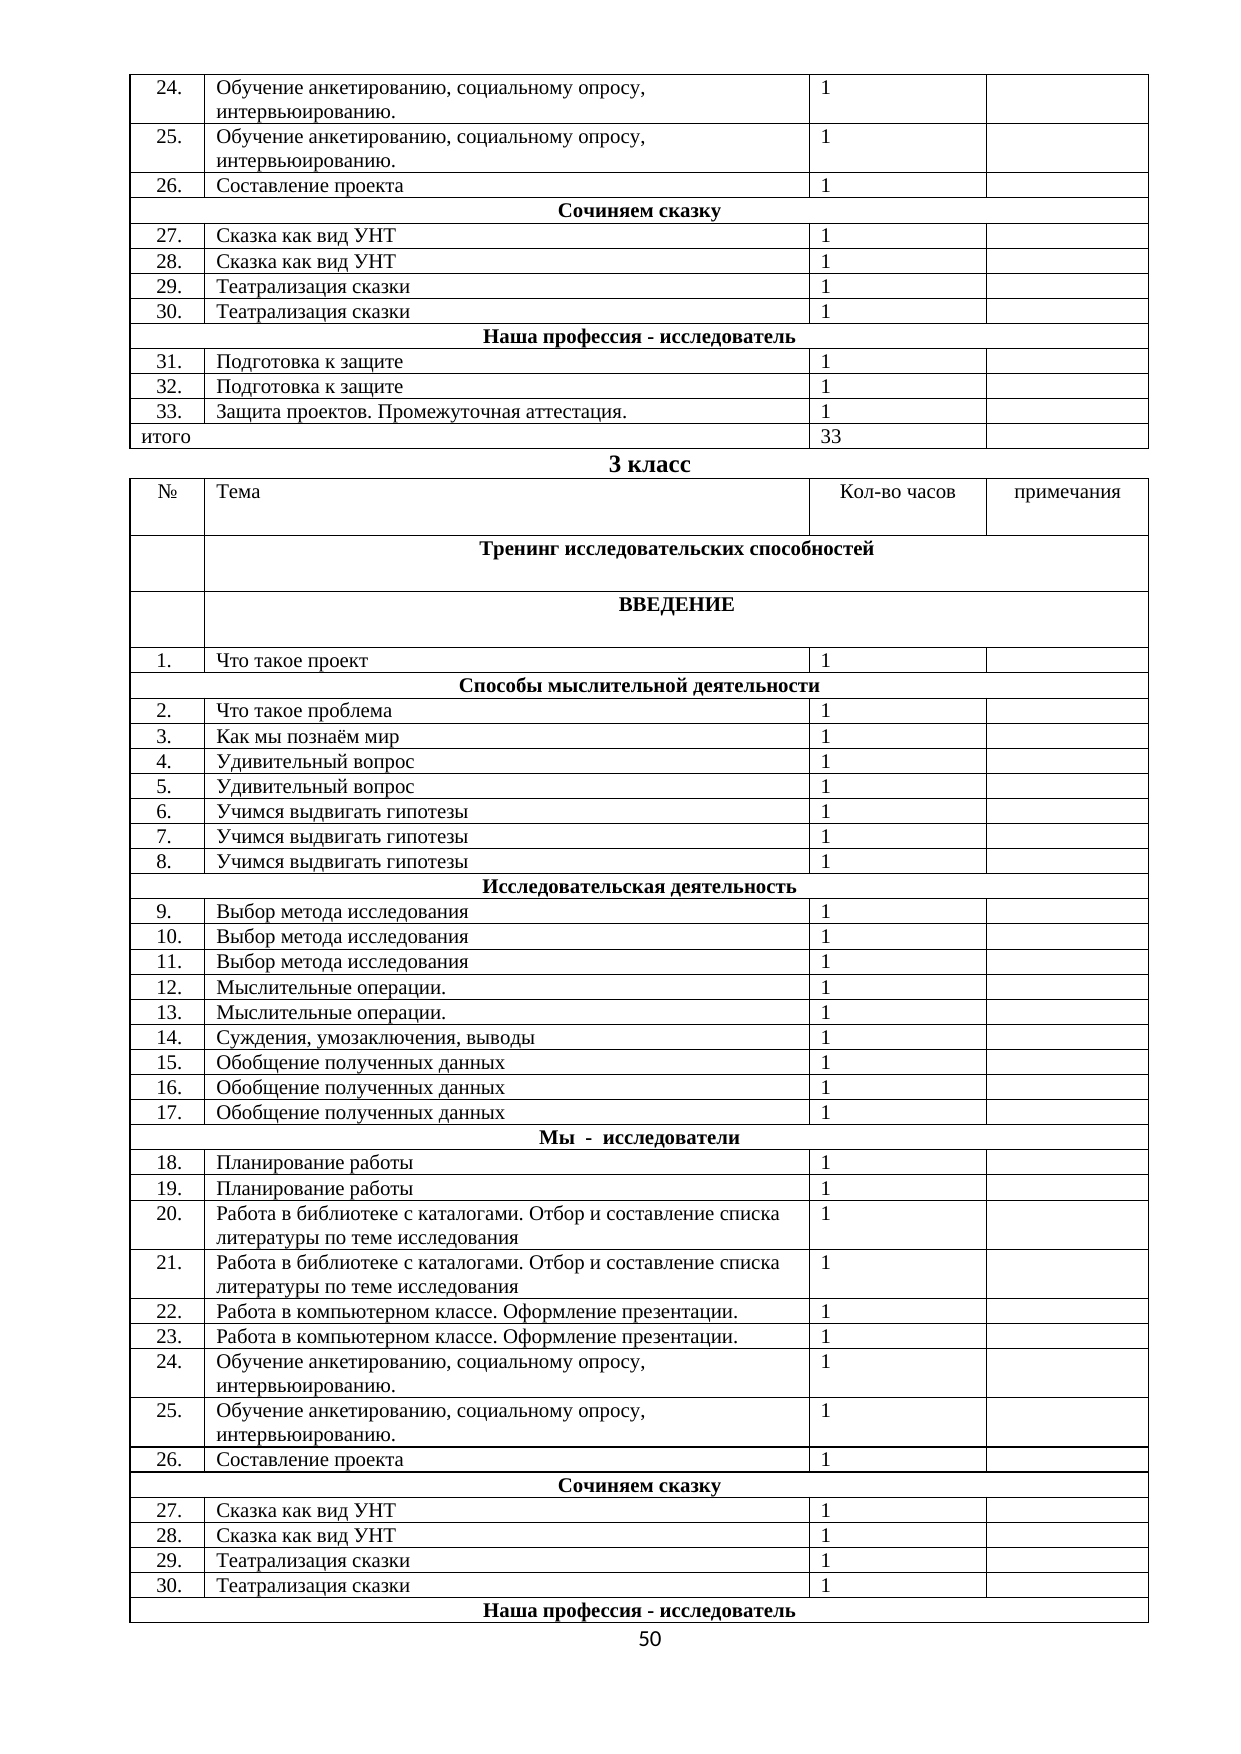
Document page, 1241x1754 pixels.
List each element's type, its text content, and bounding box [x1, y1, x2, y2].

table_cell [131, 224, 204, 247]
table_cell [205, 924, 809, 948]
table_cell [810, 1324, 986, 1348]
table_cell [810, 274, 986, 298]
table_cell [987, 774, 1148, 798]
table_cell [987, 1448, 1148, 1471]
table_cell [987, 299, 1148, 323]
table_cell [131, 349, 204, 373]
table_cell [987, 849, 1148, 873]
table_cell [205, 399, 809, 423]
text 3 класс [148, 449, 1152, 478]
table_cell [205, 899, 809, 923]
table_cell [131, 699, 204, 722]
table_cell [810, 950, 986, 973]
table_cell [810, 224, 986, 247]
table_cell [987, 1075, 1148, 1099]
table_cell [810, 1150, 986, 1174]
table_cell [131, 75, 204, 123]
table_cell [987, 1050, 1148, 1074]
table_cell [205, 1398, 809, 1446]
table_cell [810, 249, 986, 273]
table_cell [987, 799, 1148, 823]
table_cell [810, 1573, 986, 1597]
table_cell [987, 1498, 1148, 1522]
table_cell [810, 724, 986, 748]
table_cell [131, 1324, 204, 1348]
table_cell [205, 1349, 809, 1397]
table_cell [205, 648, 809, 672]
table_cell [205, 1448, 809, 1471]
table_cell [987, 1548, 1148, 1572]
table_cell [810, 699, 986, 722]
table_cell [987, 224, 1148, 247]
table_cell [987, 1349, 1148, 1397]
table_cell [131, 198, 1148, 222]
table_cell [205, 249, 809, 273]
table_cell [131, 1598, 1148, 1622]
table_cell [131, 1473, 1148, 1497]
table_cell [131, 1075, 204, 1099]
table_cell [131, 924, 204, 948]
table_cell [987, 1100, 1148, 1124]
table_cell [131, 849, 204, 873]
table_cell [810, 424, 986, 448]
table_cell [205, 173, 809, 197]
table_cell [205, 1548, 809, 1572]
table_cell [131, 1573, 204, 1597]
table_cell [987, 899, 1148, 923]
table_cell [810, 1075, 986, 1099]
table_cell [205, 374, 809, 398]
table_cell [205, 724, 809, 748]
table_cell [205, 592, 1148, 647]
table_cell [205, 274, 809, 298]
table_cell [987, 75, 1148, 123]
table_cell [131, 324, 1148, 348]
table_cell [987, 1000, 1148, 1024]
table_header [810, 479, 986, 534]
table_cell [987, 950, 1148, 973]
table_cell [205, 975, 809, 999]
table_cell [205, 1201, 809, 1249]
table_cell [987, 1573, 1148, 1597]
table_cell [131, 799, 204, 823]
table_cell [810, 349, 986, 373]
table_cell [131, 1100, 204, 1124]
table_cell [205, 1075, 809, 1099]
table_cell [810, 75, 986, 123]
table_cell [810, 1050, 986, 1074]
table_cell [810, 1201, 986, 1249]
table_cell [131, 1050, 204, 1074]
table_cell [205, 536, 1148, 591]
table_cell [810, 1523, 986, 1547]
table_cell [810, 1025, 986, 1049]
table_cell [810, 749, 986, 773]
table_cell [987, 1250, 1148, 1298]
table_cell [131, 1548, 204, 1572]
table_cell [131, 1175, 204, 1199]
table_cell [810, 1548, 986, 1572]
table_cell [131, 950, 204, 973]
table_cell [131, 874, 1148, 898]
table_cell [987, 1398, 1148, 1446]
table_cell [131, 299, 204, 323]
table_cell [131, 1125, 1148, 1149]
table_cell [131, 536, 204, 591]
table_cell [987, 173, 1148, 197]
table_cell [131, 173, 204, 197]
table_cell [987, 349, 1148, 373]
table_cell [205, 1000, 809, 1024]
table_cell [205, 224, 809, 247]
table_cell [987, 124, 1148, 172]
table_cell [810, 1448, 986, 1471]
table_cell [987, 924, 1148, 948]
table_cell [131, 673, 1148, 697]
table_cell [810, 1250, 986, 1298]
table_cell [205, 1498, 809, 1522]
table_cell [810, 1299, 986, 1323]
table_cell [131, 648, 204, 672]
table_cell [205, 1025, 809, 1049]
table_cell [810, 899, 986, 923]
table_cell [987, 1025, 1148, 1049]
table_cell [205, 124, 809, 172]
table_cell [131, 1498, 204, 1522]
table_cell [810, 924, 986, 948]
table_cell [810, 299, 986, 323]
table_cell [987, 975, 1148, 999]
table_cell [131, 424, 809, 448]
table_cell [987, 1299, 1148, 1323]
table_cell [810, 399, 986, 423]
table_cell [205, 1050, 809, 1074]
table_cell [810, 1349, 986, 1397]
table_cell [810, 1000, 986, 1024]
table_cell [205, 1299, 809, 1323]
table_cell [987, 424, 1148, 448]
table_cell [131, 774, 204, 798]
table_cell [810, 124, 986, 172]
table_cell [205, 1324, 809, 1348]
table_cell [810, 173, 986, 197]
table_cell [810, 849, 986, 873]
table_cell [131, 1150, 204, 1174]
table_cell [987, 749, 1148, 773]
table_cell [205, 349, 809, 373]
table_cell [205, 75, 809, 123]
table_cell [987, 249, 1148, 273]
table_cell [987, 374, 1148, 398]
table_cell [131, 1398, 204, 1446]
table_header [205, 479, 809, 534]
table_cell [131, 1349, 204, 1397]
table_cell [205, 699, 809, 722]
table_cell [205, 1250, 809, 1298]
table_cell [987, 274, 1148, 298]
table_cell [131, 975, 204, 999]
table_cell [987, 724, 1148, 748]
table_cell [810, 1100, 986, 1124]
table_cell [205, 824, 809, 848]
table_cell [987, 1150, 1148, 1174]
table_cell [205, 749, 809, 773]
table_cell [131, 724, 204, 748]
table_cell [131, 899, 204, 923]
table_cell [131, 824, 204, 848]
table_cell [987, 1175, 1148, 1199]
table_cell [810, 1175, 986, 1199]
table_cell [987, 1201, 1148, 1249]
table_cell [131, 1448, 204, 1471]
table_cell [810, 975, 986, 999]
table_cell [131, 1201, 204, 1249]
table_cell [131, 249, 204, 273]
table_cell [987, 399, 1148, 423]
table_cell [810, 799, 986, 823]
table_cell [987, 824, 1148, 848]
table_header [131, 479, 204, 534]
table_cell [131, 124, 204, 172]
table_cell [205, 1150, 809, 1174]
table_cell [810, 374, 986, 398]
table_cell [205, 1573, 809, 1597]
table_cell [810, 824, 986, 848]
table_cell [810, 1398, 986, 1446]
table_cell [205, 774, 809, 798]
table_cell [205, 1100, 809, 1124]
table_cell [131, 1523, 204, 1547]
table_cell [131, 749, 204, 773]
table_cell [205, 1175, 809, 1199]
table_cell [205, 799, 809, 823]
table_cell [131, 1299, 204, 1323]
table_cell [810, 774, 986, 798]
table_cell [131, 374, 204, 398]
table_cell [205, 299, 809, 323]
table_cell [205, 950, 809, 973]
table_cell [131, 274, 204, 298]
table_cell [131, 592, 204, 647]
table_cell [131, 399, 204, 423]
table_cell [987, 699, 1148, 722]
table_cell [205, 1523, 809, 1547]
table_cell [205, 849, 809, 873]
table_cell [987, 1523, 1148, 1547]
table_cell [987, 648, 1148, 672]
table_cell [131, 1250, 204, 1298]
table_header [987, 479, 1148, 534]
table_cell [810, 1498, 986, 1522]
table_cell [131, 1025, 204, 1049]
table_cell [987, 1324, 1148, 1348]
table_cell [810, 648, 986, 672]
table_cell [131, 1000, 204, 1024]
